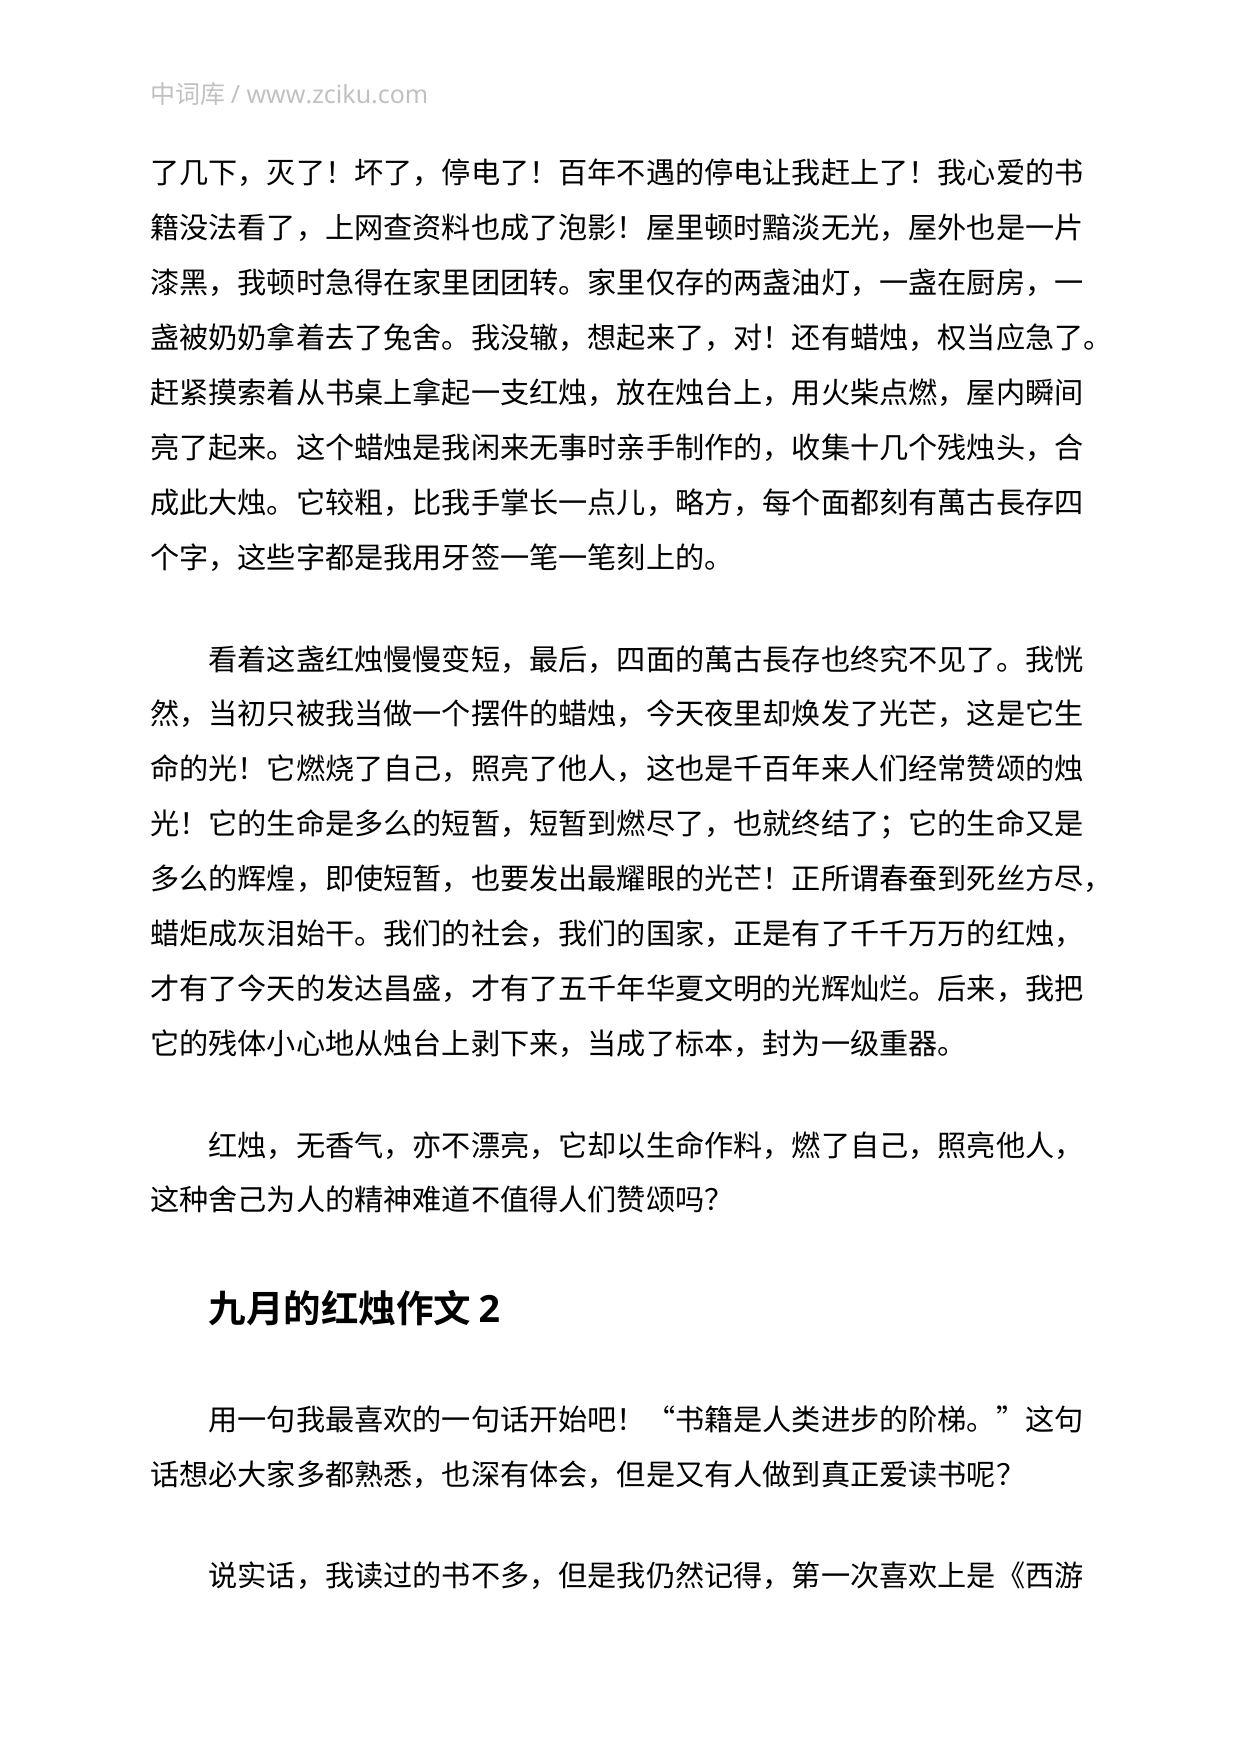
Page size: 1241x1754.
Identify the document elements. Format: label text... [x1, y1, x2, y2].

text 看着这盏红烛慢慢变短，最后，四面的萬古長存也终究不见了。我恍然，当初只被我当做一个摆件的蜡烛，今天夜里却焕发了光芒，这是它生命的光！它燃烧了自己，照亮了他人，这也是千百年来人们经常赞颂的烛光！它的生命是多么的短暂，短暂到燃尽了，也就终结了；它的生命又是多么的辉煌，即使短暂，也要发出最耀眼的光芒！正所谓春蚕到死丝方尽，蜡炬成灰泪始干。我们的社会，我们的国家，正是有了千千万万的红烛，才有了今天的发达昌盛，才有了五千年华夏文明的光辉灿烂。后来，我把它的残体小心地从烛台上剥下来，当成了标本，封为一级重器。 [150, 636, 1090, 1063]
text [150, 1553, 1090, 1595]
text 九月的红烛作文2 [150, 1279, 1090, 1333]
text 红烛，无香气，亦不漂亮，它却以生命作料，燃了自己，照亮他人，这种舍己为人的精神难道不值得人们赞颂吗？ [150, 1122, 1090, 1219]
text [150, 150, 1090, 577]
text 用一句我最喜欢的一句话开始吧！“书籍是人类进步的阶梯。”这句话想必大家多都熟悉，也深有体会，但是又有人做到真正爱读书呢？ [150, 1396, 1090, 1493]
